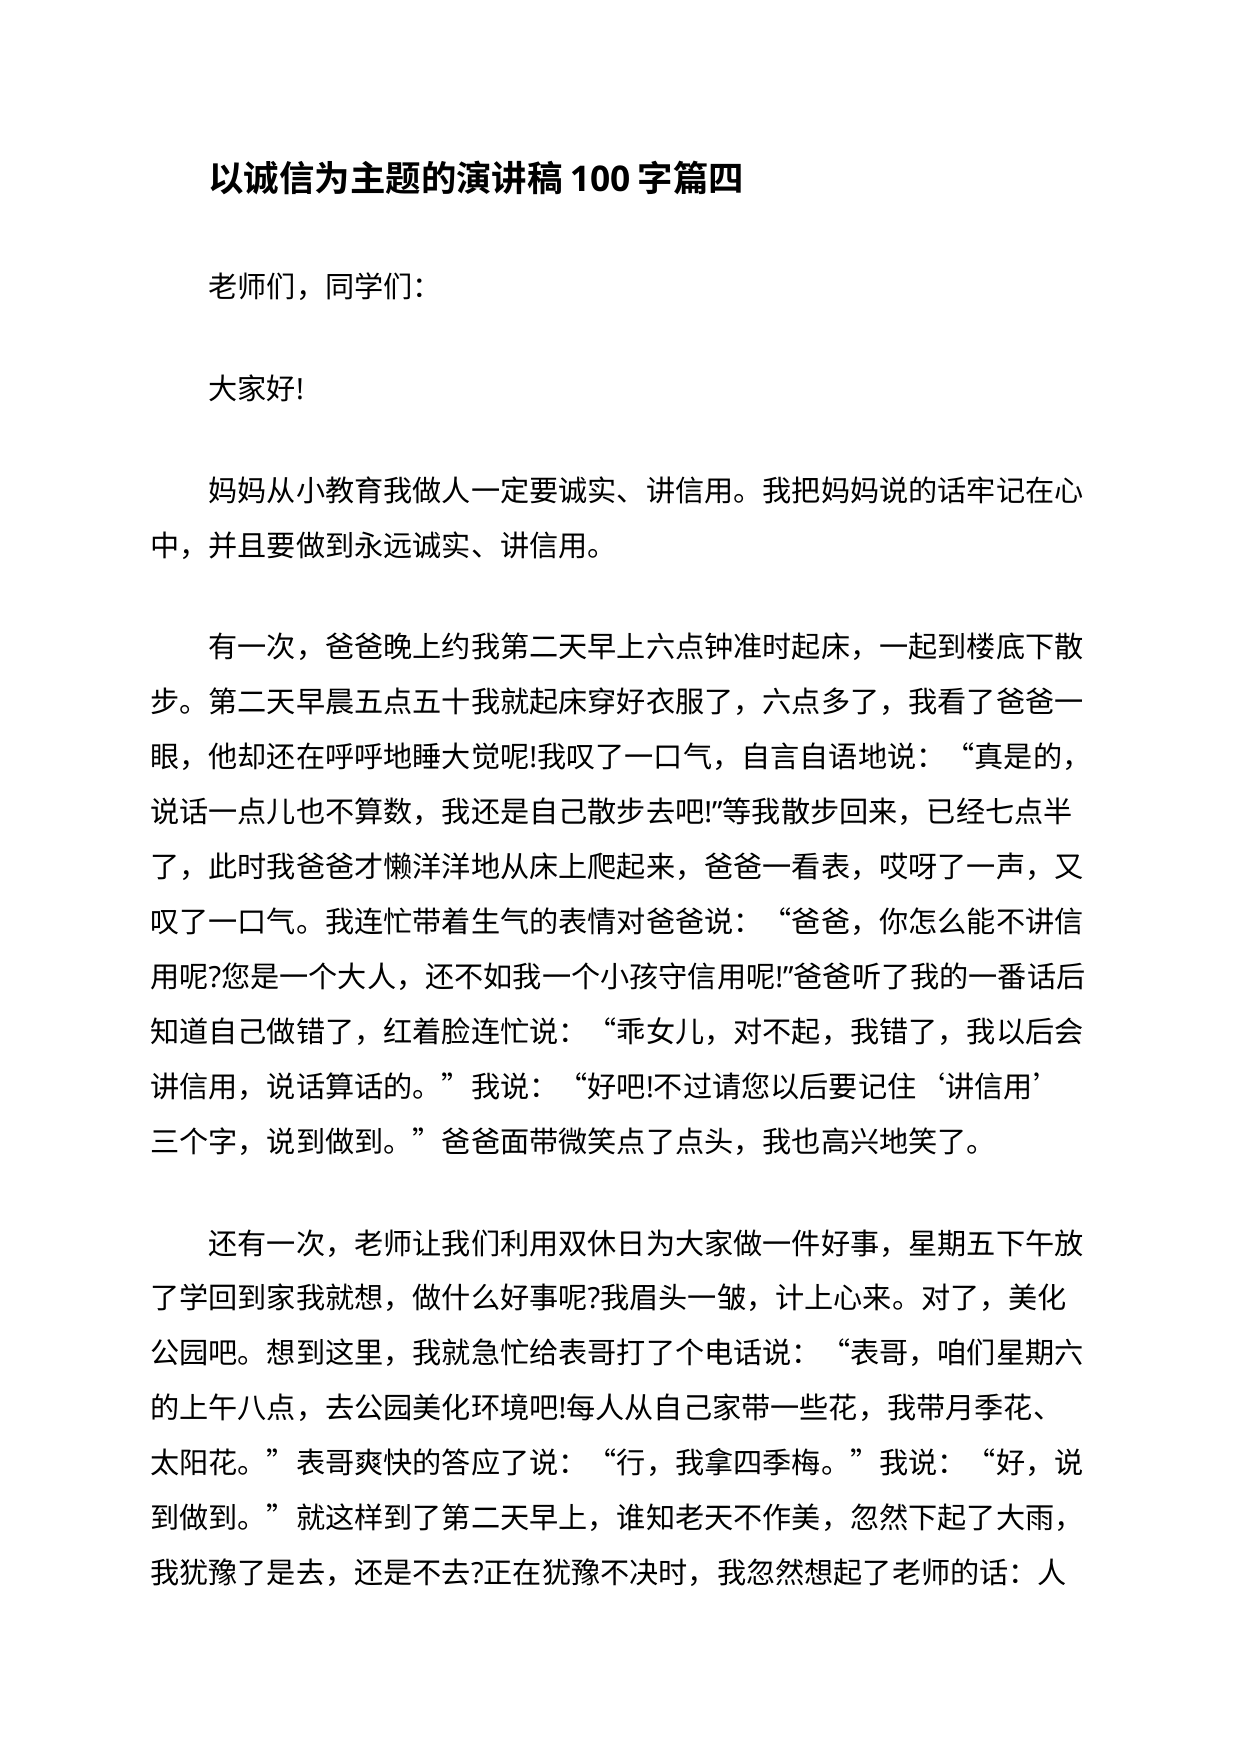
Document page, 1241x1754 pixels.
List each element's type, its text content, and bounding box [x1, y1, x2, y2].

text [150, 1220, 1090, 1592]
text 有一次，爸爸晚上约我第二天早上六点钟准时起床，一起到楼底下散步。第二天早晨五点五十我就起床穿好衣服了，六点多了，我看了爸爸一眼，他却还在呼呼地睡大觉呢!我叹了一口气，自言自语地说：“真是的，说话一点儿也不算数，我还是自己散步去吧!”等我散步回来，已经七点半了，此时我爸爸才懒洋洋地从床上爬起来，爸爸一看表，哎呀了一声，又叹了一口气。我连忙带着生气的表情对爸爸说：“爸爸，你怎么能不讲信用呢?您是一个大人，还不如我一个小孩守信用呢!”爸爸听了我的一番话后知道自己做错了，红着脸连忙说：“乖女儿，对不起，我错了，我以后会讲信用，说话算话的。”我说：“好吧!不过请您以后要记住‘讲信用’三个字，说到做到。”爸爸面带微笑点了点头，我也高兴地笑了。 [150, 624, 1090, 1161]
text 老师们，同学们： [150, 263, 1090, 306]
text 妈妈从小教育我做人一定要诚实、讲信用。我把妈妈说的话牢记在心中，并且要做到永远诚实、讲信用。 [150, 467, 1090, 564]
text 大家好! [150, 365, 1090, 408]
text 以诚信为主题的演讲稿100字篇四 [150, 150, 1090, 201]
